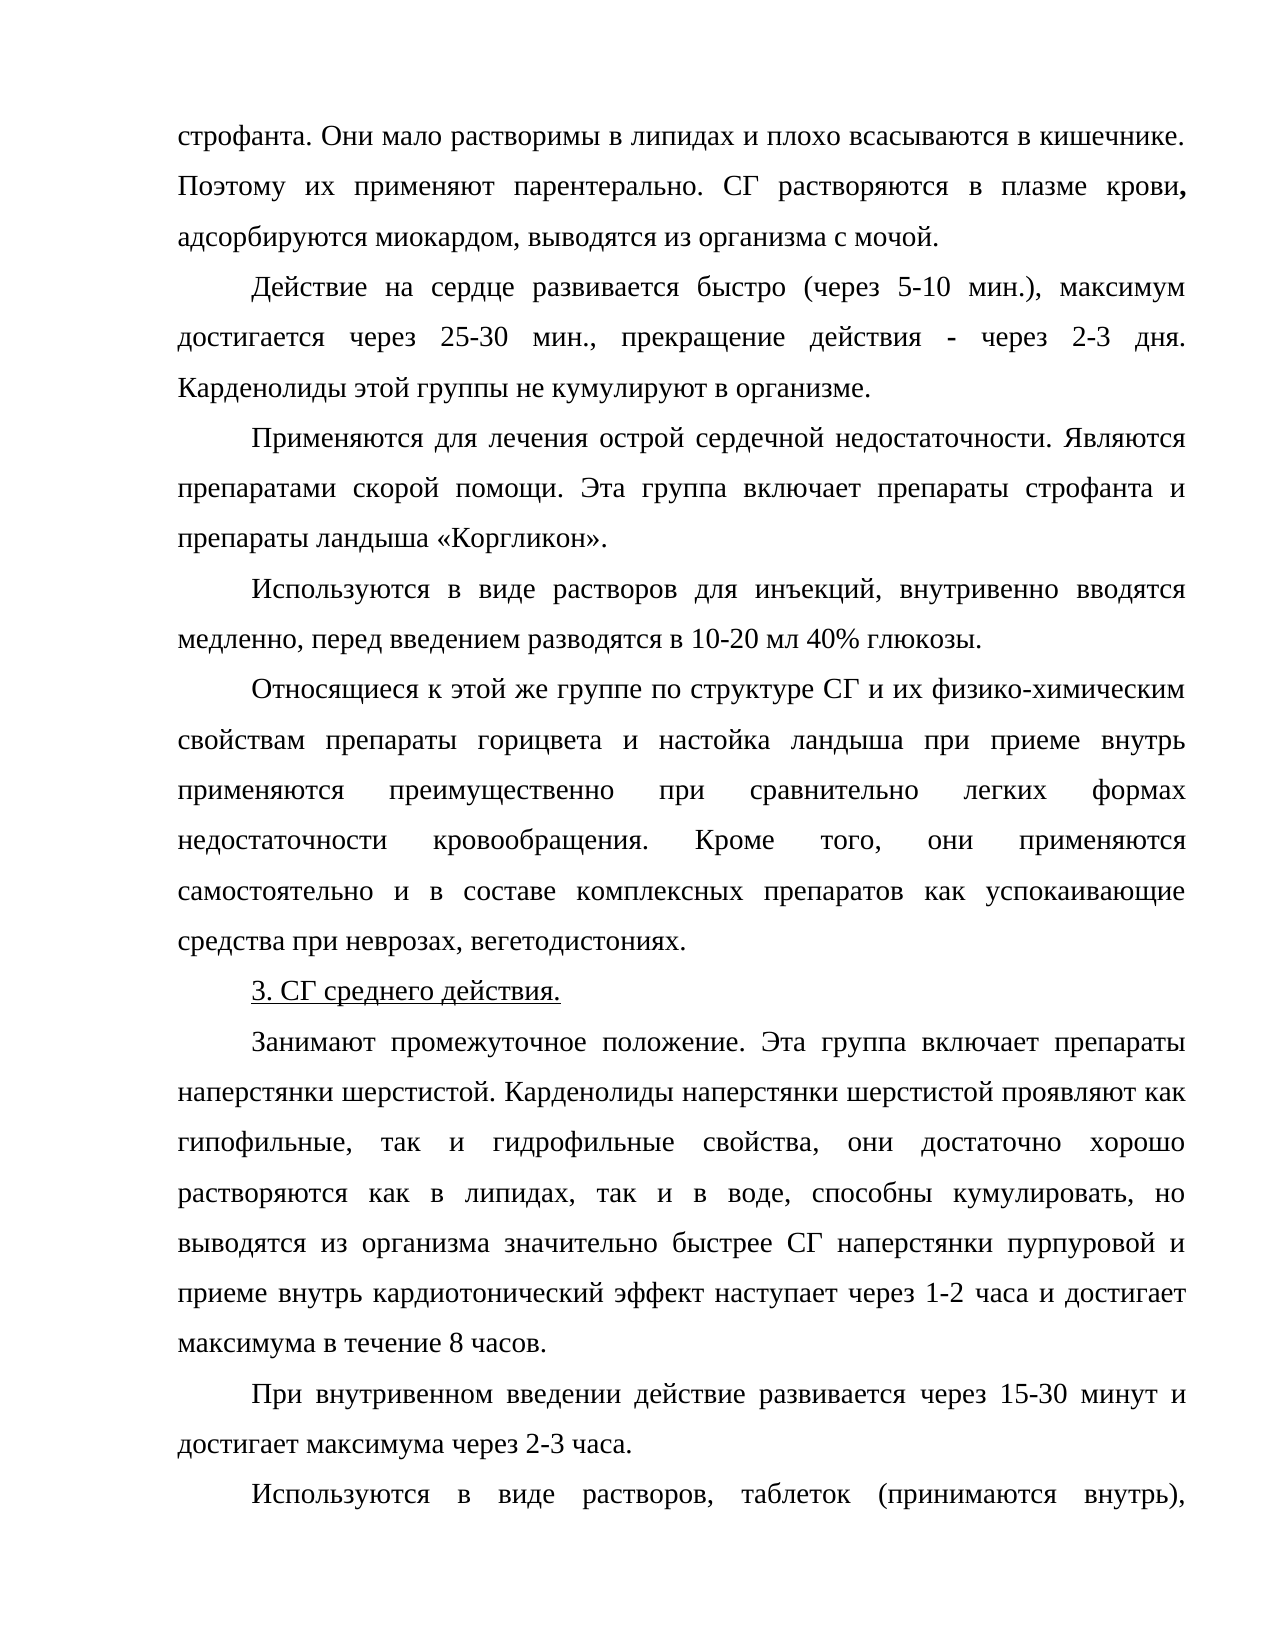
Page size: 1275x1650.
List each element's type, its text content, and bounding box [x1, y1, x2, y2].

text Используются в виде растворов для инъекций, внутривенно вводятся медленно, перед введением разводятся в 10-20 мл 40% глюкозы. [177, 571, 1186, 655]
text Действие на сердце развивается быстро (через 5-10 мин.), максимум достигается через 25-30 мин., прекращение действия - через 2-3 дня. Карденолиды этой группы не кумулируют в организме. [177, 269, 1186, 403]
text 3. СГ среднего действия. [177, 973, 1186, 1007]
text При внутривенном введении действие развивается через 15-30 минут и достигает максимума через 2-3 часа. [177, 1376, 1186, 1460]
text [177, 118, 1186, 252]
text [177, 1477, 1186, 1510]
text Занимают промежуточное положение. Эта группа включает препараты наперстянки шерстистой. Карденолиды наперстянки шерстистой проявляют как гипофильные, так и гидрофильные свойства, они достаточно хорошо растворяются как в липидах, так и в воде, способны кумулировать, но выводятся из организма значительно быстрее СГ наперстянки пурпуровой и приеме внутрь кардиотонический эффект наступает через 1-2 часа и достигает максимума в течение 8 часов. [177, 1024, 1186, 1359]
text Применяются для лечения острой сердечной недостаточности. Являются препаратами скорой помощи. Эта группа включает препараты строфанта и препараты ландыша «Коргликон». [177, 420, 1186, 554]
text Относящиеся к этой же группе по структуре СГ и их физико-химическим свойствам препараты горицвета и настойка ландыша при приеме внутрь применяются преимущественно при сравнительно легких формах недостаточности кровообращения. Кроме того, они применяются самостоятельно и в составе комплексных препаратов как успокаивающие средства при неврозах, вегетодистониях. [177, 672, 1186, 957]
